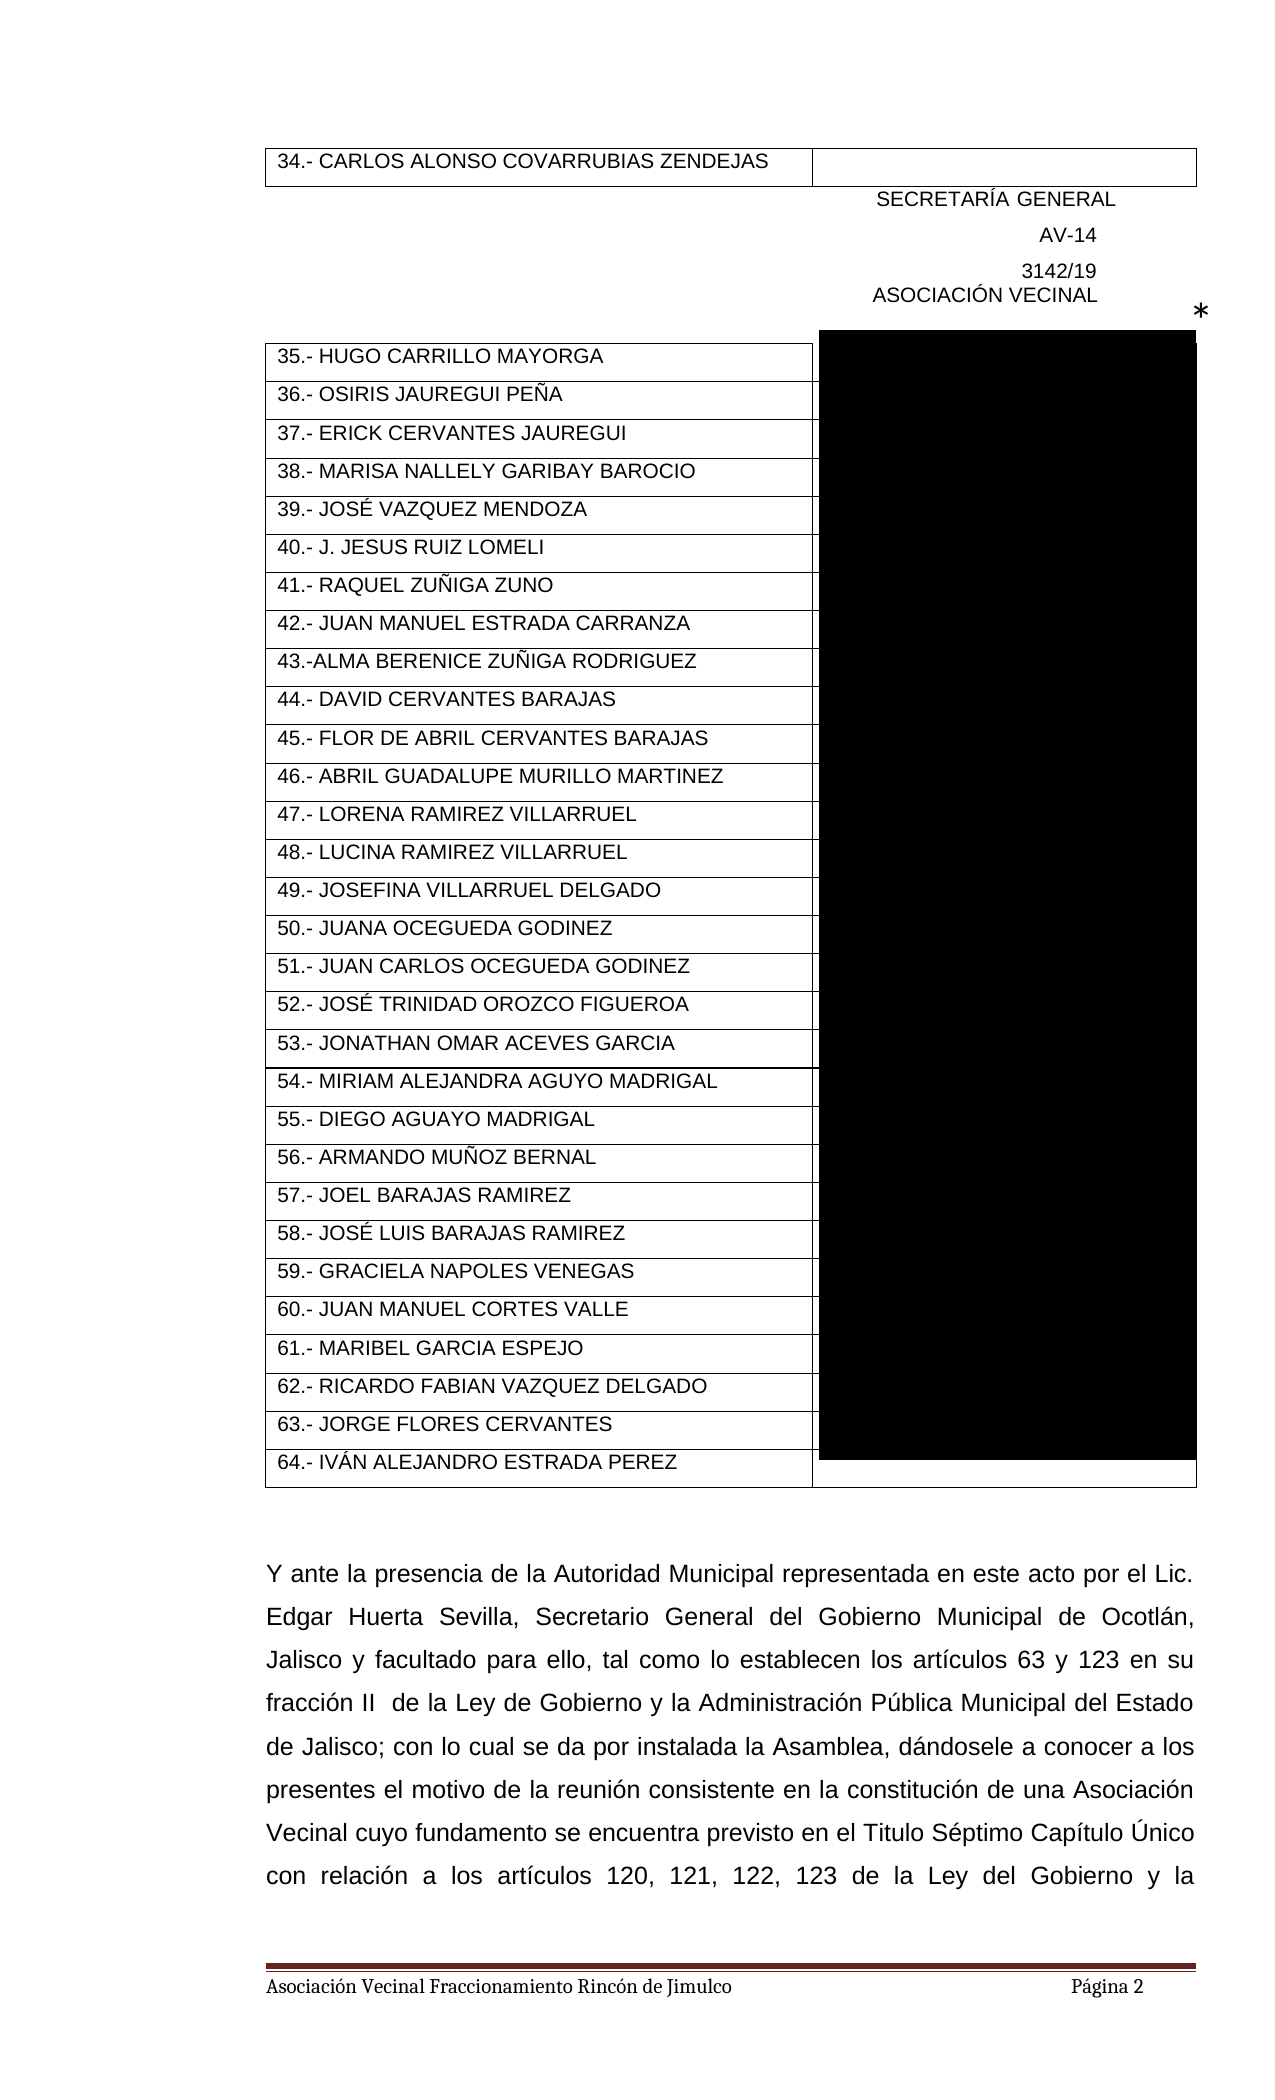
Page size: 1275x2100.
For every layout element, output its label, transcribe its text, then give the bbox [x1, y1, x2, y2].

table_cell [813, 1145, 819, 1182]
table_cell 50.- JUANA OCEGUEDA GODINEZ [266, 916, 812, 953]
table_cell [813, 687, 819, 724]
table_cell 57.- JOEL BARAJAS RAMIREZ [266, 1183, 812, 1220]
table_cell [813, 497, 819, 534]
table_cell 62.- RICARDO FABIAN VAZQUEZ DELGADO [266, 1374, 812, 1411]
table_cell 51.- JUAN CARLOS OCEGUEDA GODINEZ [266, 954, 812, 991]
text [266, 1559, 1196, 1889]
table_cell [813, 725, 819, 762]
table_cell [813, 1221, 819, 1258]
table_cell 61.- MARIBEL GARCIA ESPEJO [266, 1335, 812, 1372]
table_cell [813, 382, 819, 419]
text AV-14 [236, 223, 1098, 247]
table_cell [813, 459, 819, 496]
table_cell [813, 840, 819, 877]
table_cell [813, 420, 819, 457]
table_cell [813, 954, 819, 991]
table_cell 54.- MIRIAM ALEJANDRA AGUYO MADRIGAL [266, 1069, 812, 1106]
table_cell 55.- DIEGO AGUAYO MADRIGAL [266, 1107, 812, 1144]
table_cell [813, 1183, 819, 1220]
text SECRETARÍA GENERAL [177, 187, 1181, 211]
table_cell [813, 535, 819, 572]
table_cell [813, 1297, 819, 1334]
table_cell [813, 649, 819, 686]
table_header 35.- HUGO CARRILLO MAYORGA [266, 344, 812, 381]
table_cell [813, 992, 819, 1029]
table_cell [813, 611, 819, 648]
table_cell [813, 916, 819, 953]
table_cell [813, 764, 819, 801]
table_cell 40.- J. JESUS RUIZ LOMELI [266, 535, 812, 572]
table_cell 45.- FLOR DE ABRIL CERVANTES BARAJAS [266, 725, 812, 762]
table_cell [813, 1374, 819, 1411]
table_cell 43.-ALMA BERENICE ZUÑIGA RODRIGUEZ [266, 649, 812, 686]
table_cell [813, 1107, 819, 1144]
table_cell 64.- IVÁN ALEJANDRO ESTRADA PEREZ [266, 1450, 812, 1487]
table_cell 60.- JUAN MANUEL CORTES VALLE [266, 1297, 812, 1334]
text 3142/19 ASOCIACIÓN VECINAL [236, 259, 1098, 307]
table_cell 47.- LORENA RAMIREZ VILLARRUEL [266, 802, 812, 839]
table_cell [813, 878, 819, 915]
table_cell [813, 1259, 819, 1296]
table_cell 48.- LUCINA RAMIREZ VILLARRUEL [266, 840, 812, 877]
table_cell [813, 573, 819, 610]
table_cell 59.- GRACIELA NAPOLES VENEGAS [266, 1259, 812, 1296]
table_cell [813, 1335, 819, 1372]
table_cell [813, 1069, 819, 1106]
table_cell 58.- JOSÉ LUIS BARAJAS RAMIREZ [266, 1221, 812, 1258]
table_cell 49.- JOSEFINA VILLARRUEL DELGADO [266, 878, 812, 915]
table_cell 38.- MARISA NALLELY GARIBAY BAROCIO [266, 459, 812, 496]
table_cell [813, 802, 819, 839]
table_cell 34.- CARLOS ALONSO COVARRUBIAS ZENDEJAS [266, 149, 812, 186]
table_cell 41.- RAQUEL ZUÑIGA ZUNO [266, 573, 812, 610]
table_cell [813, 149, 1196, 186]
table_cell 44.- DAVID CERVANTES BARAJAS [266, 687, 812, 724]
table_header [813, 343, 819, 381]
table_cell 46.- ABRIL GUADALUPE MURILLO MARTINEZ [266, 764, 812, 801]
table_cell 53.- JONATHAN OMAR ACEVES GARCIA [266, 1030, 812, 1067]
table_cell 37.- ERICK CERVANTES JAUREGUI [266, 420, 812, 457]
table_cell 42.- JUAN MANUEL ESTRADA CARRANZA [266, 611, 812, 648]
table_cell 39.- JOSÉ VAZQUEZ MENDOZA [266, 497, 812, 534]
table_cell [813, 1412, 819, 1449]
table_cell 56.- ARMANDO MUÑOZ BERNAL [266, 1145, 812, 1182]
table_cell [813, 1450, 1196, 1487]
table_cell 63.- JORGE FLORES CERVANTES [266, 1412, 812, 1449]
table_cell [813, 1030, 819, 1067]
table_cell 36.- OSIRIS JAUREGUI PEÑA [266, 382, 812, 419]
table_cell 52.- JOSÉ TRINIDAD OROZCO FIGUEROA [266, 992, 812, 1029]
